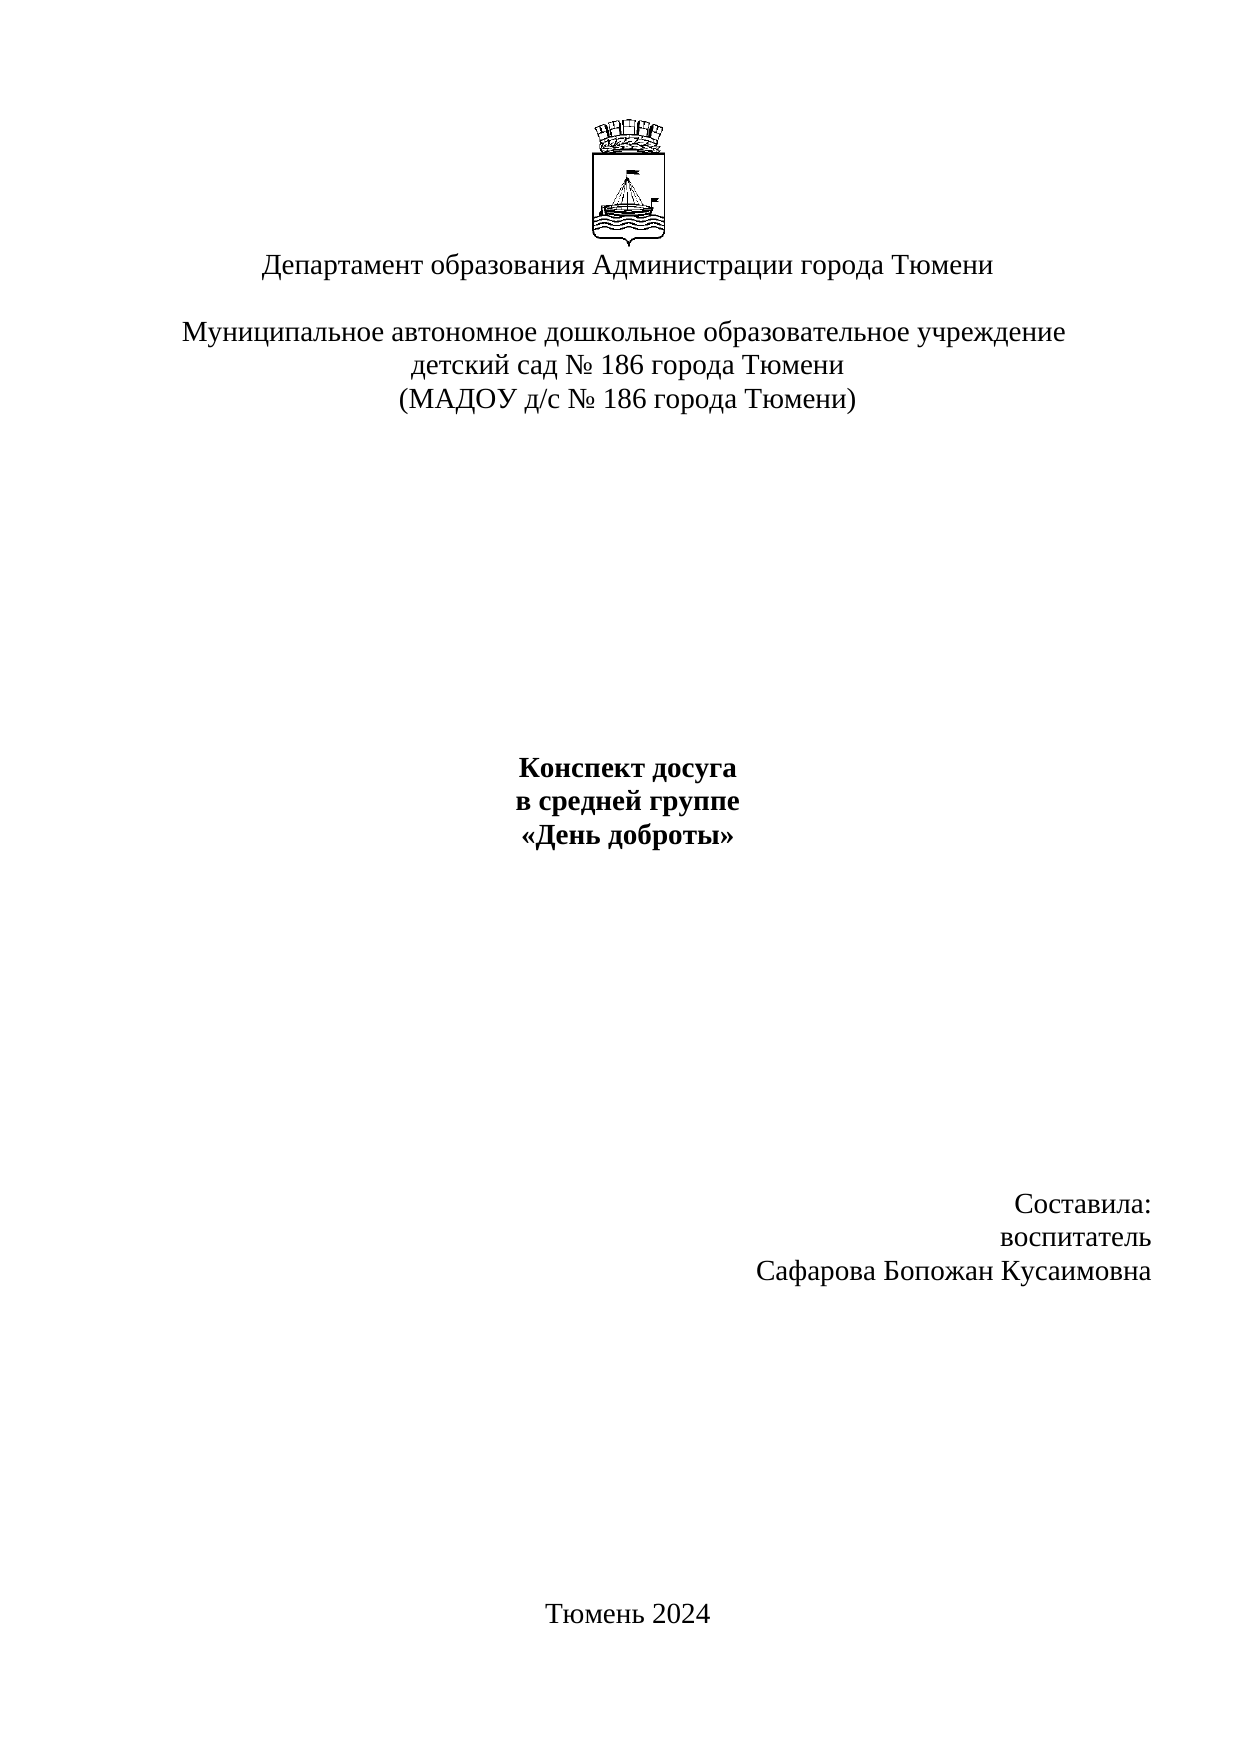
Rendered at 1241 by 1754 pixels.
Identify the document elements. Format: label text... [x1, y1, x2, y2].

text Сафарова Бопожан Кусаимовна [103, 1253, 1152, 1287]
text воспитатель [103, 1219, 1152, 1253]
text Департамент образования Администрации города Тюмени [103, 247, 1152, 280]
text Конспект досуга [103, 750, 1152, 783]
text «День доброты» [103, 817, 1152, 851]
text Составила: [103, 1186, 1152, 1219]
text Тюмень 2024 [103, 1596, 1152, 1630]
text (МАДОУ д/с № 186 города Тюмени) [103, 381, 1152, 414]
text детский сад № 186 города Тюмени [103, 347, 1152, 381]
text в средней группе [103, 783, 1152, 817]
picture [590, 118, 665, 247]
text Муниципальное автономное дошкольное образовательное учреждение [103, 314, 1152, 347]
